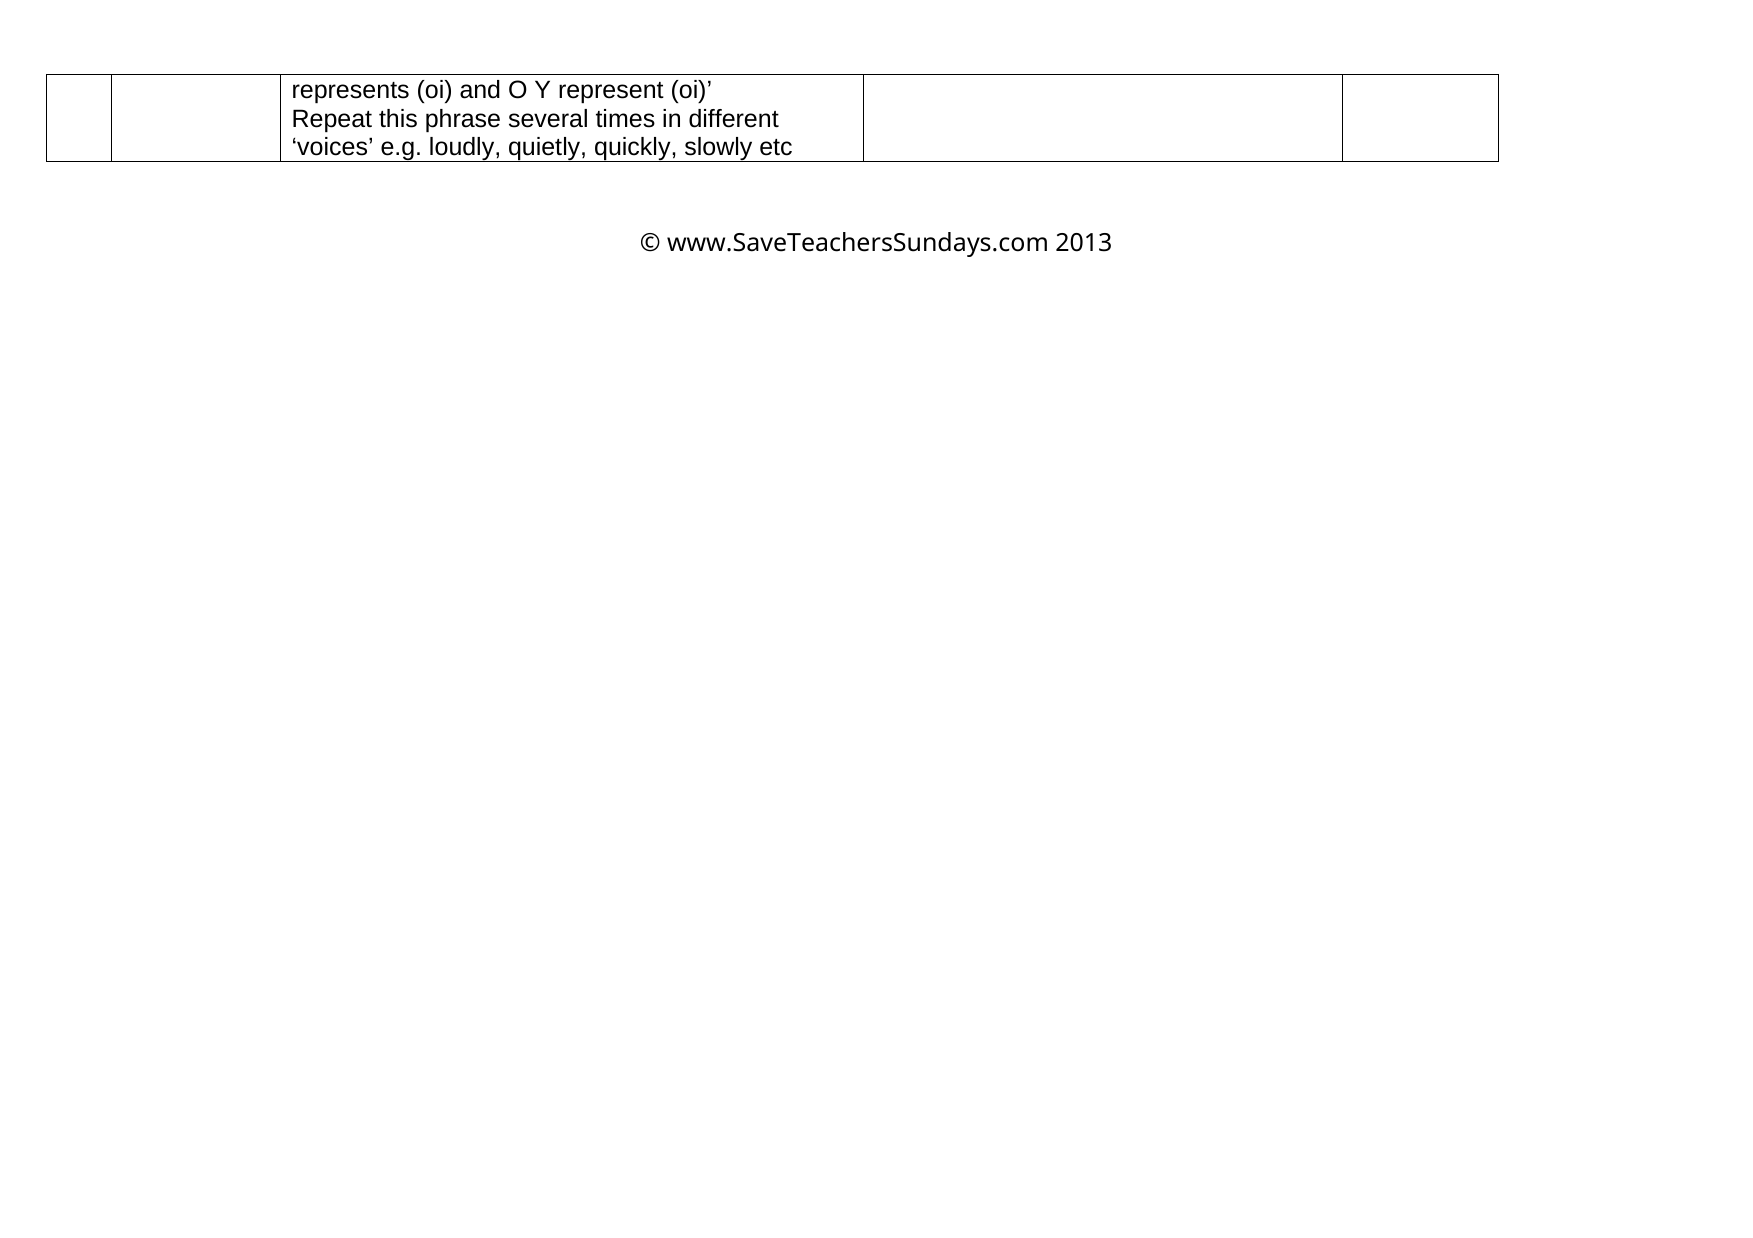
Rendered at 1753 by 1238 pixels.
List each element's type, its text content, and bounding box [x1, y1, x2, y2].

text © www.SaveTeachersSundays.com 2013 [150, 225, 1602, 259]
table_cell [112, 75, 280, 161]
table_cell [864, 75, 1342, 161]
table_cell [47, 75, 111, 161]
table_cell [281, 75, 863, 161]
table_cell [1343, 75, 1498, 161]
